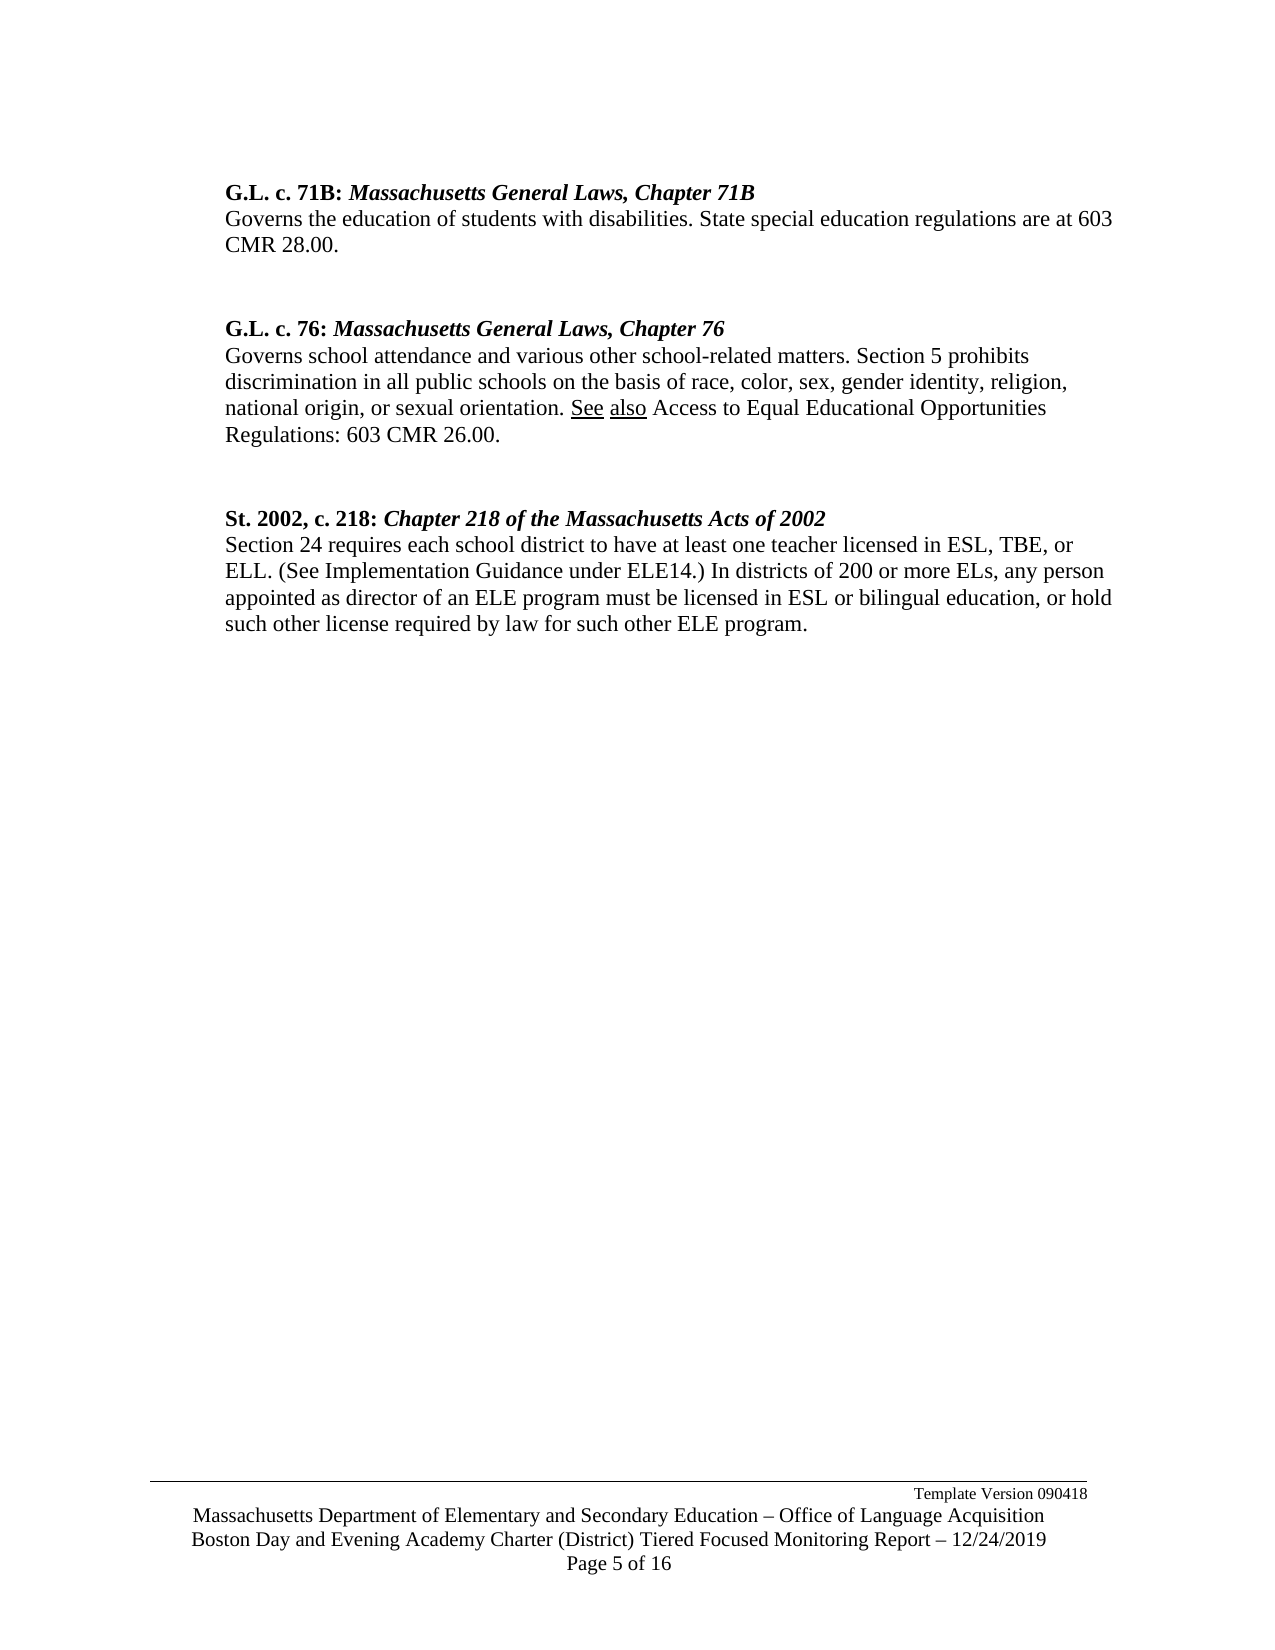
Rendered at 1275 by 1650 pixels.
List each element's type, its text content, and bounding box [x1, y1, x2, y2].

text G.L. c. 71B: Massachusetts General Laws, Chapter 71B [225, 179, 1125, 205]
list Section 24 requires each school district to have at least one teacher licensed in ESL, TBE, or ELL. (See Implementation Guidance under ELE14.) In districts of 200 or more ELs, any person appointed as director of an ELE program must be licensed in ESL or bilingual education, or hold such other license required by law for such other ELE program. [225, 531, 1125, 636]
text Governs school attendance and various other school-related matters. Section 5 prohibits discrimination in all public schools on the basis of race, color, sex, gender identity, religion, national origin, or sexual orientation. See also Access to Equal Educational Opportunities Regulations: 603 CMR 26.00. [225, 342, 1125, 447]
text Governs the education of students with disabilities. State special education regulations are at 603 CMR 28.00. [225, 205, 1125, 258]
text St. 2002, c. 218: Chapter 218 of the Massachusetts Acts of 2002 [225, 504, 1125, 531]
text G.L. c. 76: Massachusetts General Laws, Chapter 76 [225, 315, 1125, 342]
